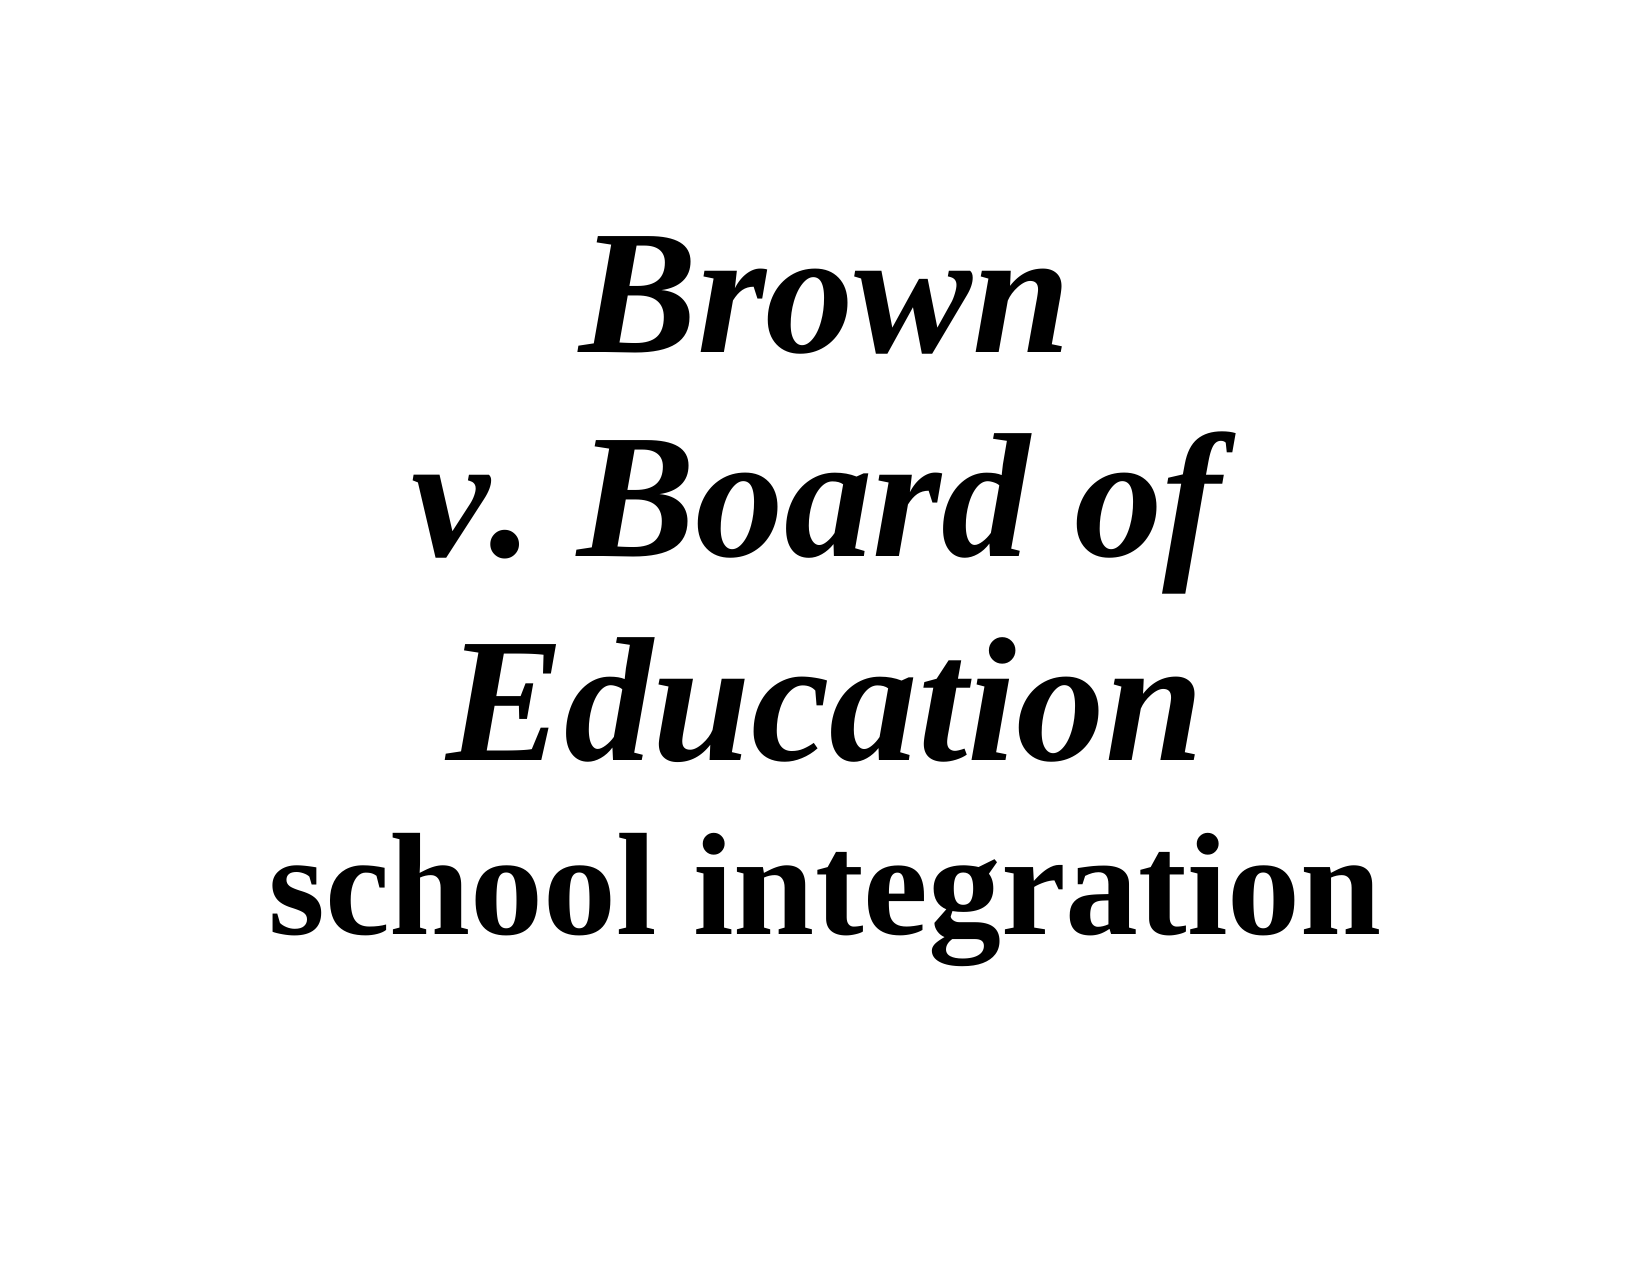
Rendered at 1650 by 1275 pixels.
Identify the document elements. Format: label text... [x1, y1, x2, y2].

text school integration [150, 798, 1500, 966]
text Brown [150, 187, 1500, 391]
text v. Board of Education [150, 391, 1500, 798]
